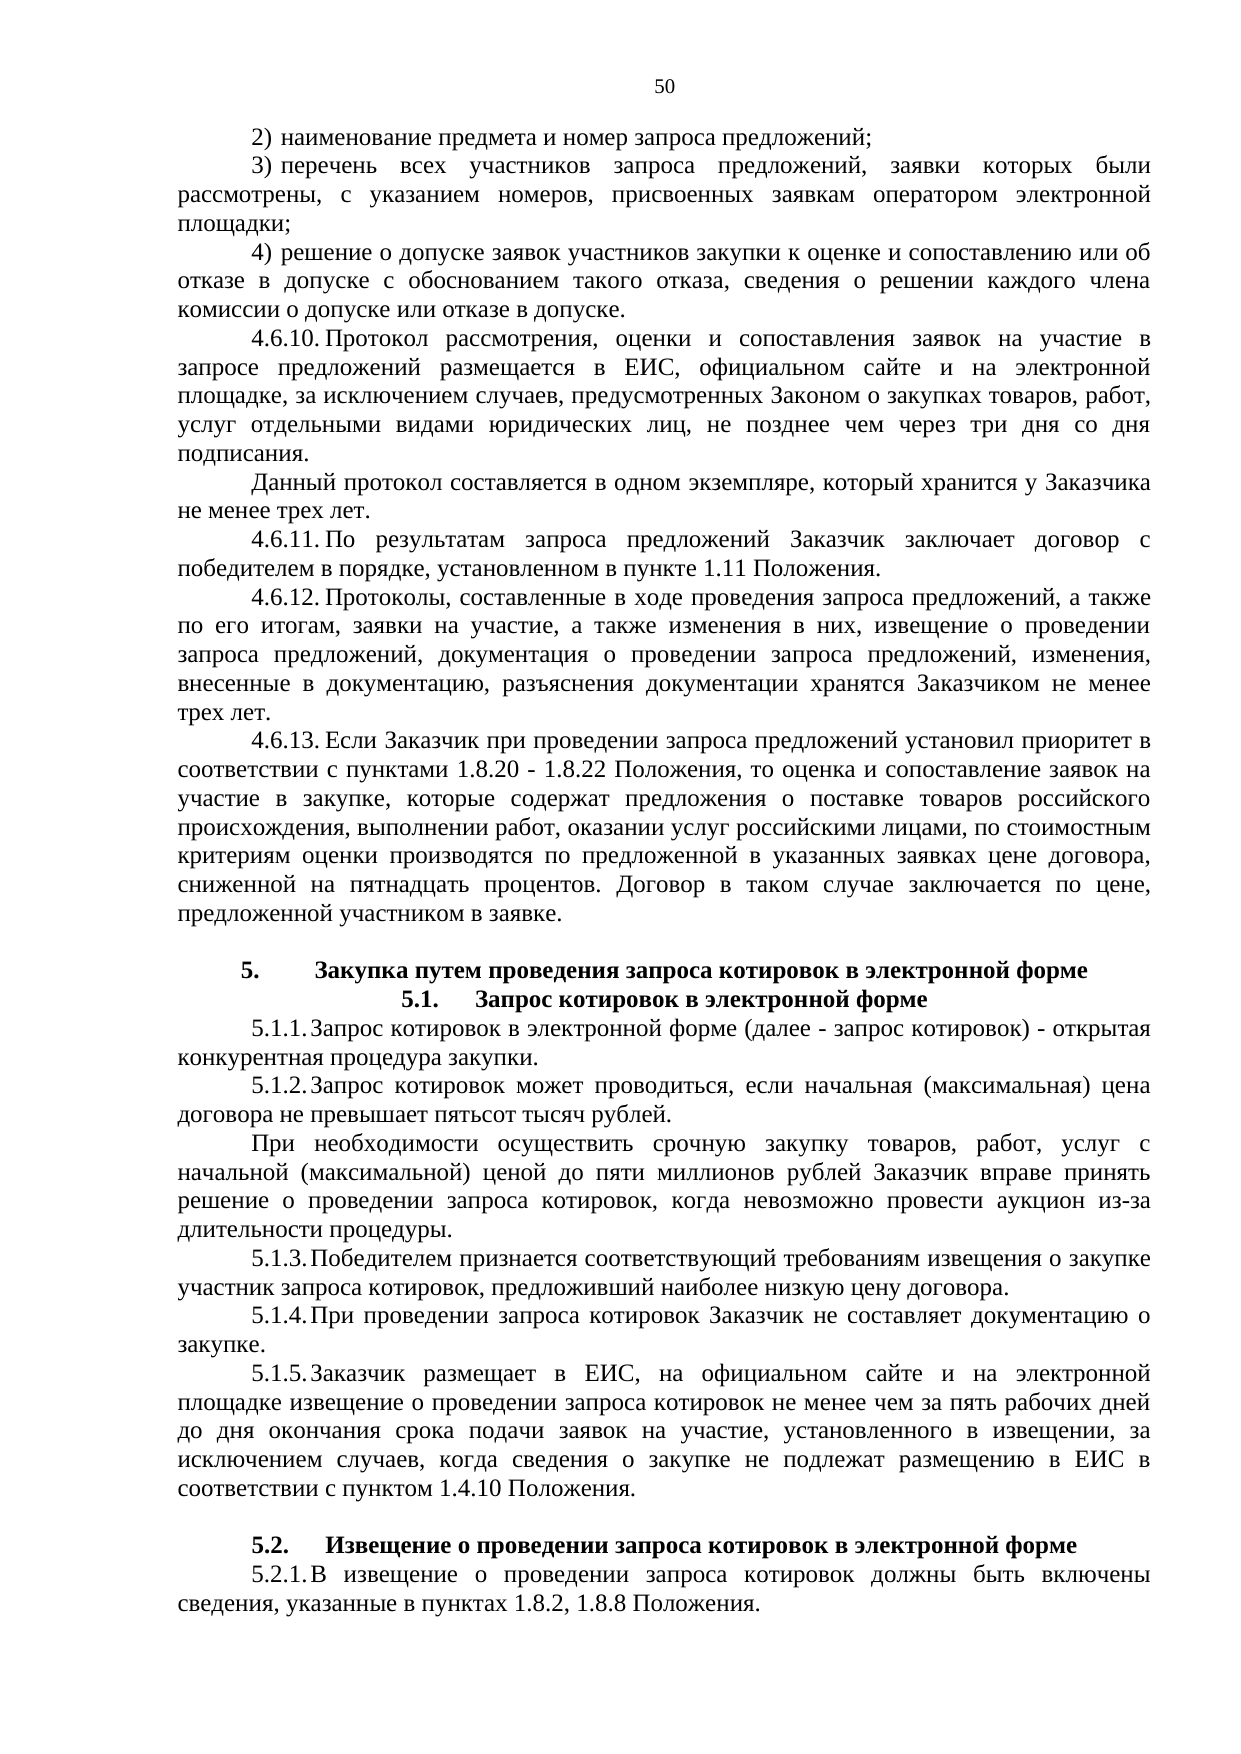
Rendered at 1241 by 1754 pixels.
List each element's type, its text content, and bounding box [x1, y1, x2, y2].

list В извещение о проведении запроса котировок должны быть включены сведения, указанные в пунктах 1.8.2, 1.8.8 Положения. [177, 1559, 1152, 1617]
list Если Заказчик при проведении запроса предложений установил приоритет в соответствии с пунктами 1.8.20 - 1.8.22 Положения, то оценка и сопоставление заявок на участие в закупке, которые содержат предложения о поставке товаров российского происхождения, выполнении работ, оказании услуг российскими лицами, по стоимостным критериям оценки производятся по предложенной в указанных заявках цене договора, сниженной на пятнадцать процентов. Договор в таком случае заключается по цене, предложенной участником в заявке. [177, 726, 1152, 927]
list По результатам запроса предложений Заказчик заключает договор с победителем в порядке, установленном в пункте 1.11 Положения. [177, 524, 1152, 582]
list Победителем признается соответствующий требованиям извещения о закупке участник запроса котировок, предложивший наиболее низкую цену договора. [177, 1243, 1152, 1301]
subtitle Запрос котировок в электронной форме [177, 984, 1152, 1013]
list перечень всех участников запроса предложений, заявки которых были рассмотрены, с указанием номеров, присвоенных заявкам оператором электронной площадки; [177, 151, 1152, 237]
list Запрос котировок в электронной форме (далее - запрос котировок) - открытая конкурентная процедура закупки. [177, 1013, 1152, 1071]
text Данный протокол составляется в одном экземпляре, который хранится у Заказчика не менее трех лет. [177, 467, 1152, 524]
list Заказчик размещает в ЕИС, на официальном сайте и на электронной площадке извещение о проведении запроса котировок не менее чем за пять рабочих дней до дня окончания срока подачи заявок на участие, установленного в извещении, за исключением случаев, когда сведения о закупке не подлежат размещению в ЕИС в соответствии с пунктом 1.4.10 Положения. [177, 1358, 1152, 1502]
list решение о допуске заявок участников закупки к оценке и сопоставлению или об отказе в допуске с обоснованием такого отказа, сведения о решении каждого члена комиссии о допуске или отказе в допуске. [177, 237, 1152, 323]
list Протоколы, составленные в ходе проведения запроса предложений, а также по его итогам, заявки на участие, а также изменения в них, извещение о проведении запроса предложений, документация о проведении запроса предложений, изменения, внесенные в документацию, разъяснения документации хранятся Заказчиком не менее трех лет. [177, 582, 1152, 726]
list наименование предмета и номер запроса предложений; [177, 122, 1152, 151]
text При необходимости осуществить срочную закупку товаров, работ, услуг с начальной (максимальной) ценой до пяти миллионов рублей Заказчик вправе принять решение о проведении запроса котировок, когда невозможно провести аукцион из-за длительности процедуры. [177, 1128, 1152, 1243]
subtitle Извещение о проведении запроса котировок в электронной форме [177, 1531, 1152, 1559]
list Запрос котировок может проводиться, если начальная (максимальная) цена договора не превышает пятьсот тысяч рублей. [177, 1071, 1152, 1128]
list При проведении запроса котировок Заказчик не составляет документацию о закупке. [177, 1301, 1152, 1358]
list Протокол рассмотрения, оценки и сопоставления заявок на участие в запросе предложений размещается в ЕИС, официальном сайте и на электронной площадке, за исключением случаев, предусмотренных Законом о закупках товаров, работ, услуг отдельными видами юридических лиц, не позднее чем через три дня со дня подписания. [177, 323, 1152, 467]
subtitle Закупка путем проведения запроса котировок в электронной форме [177, 956, 1152, 984]
